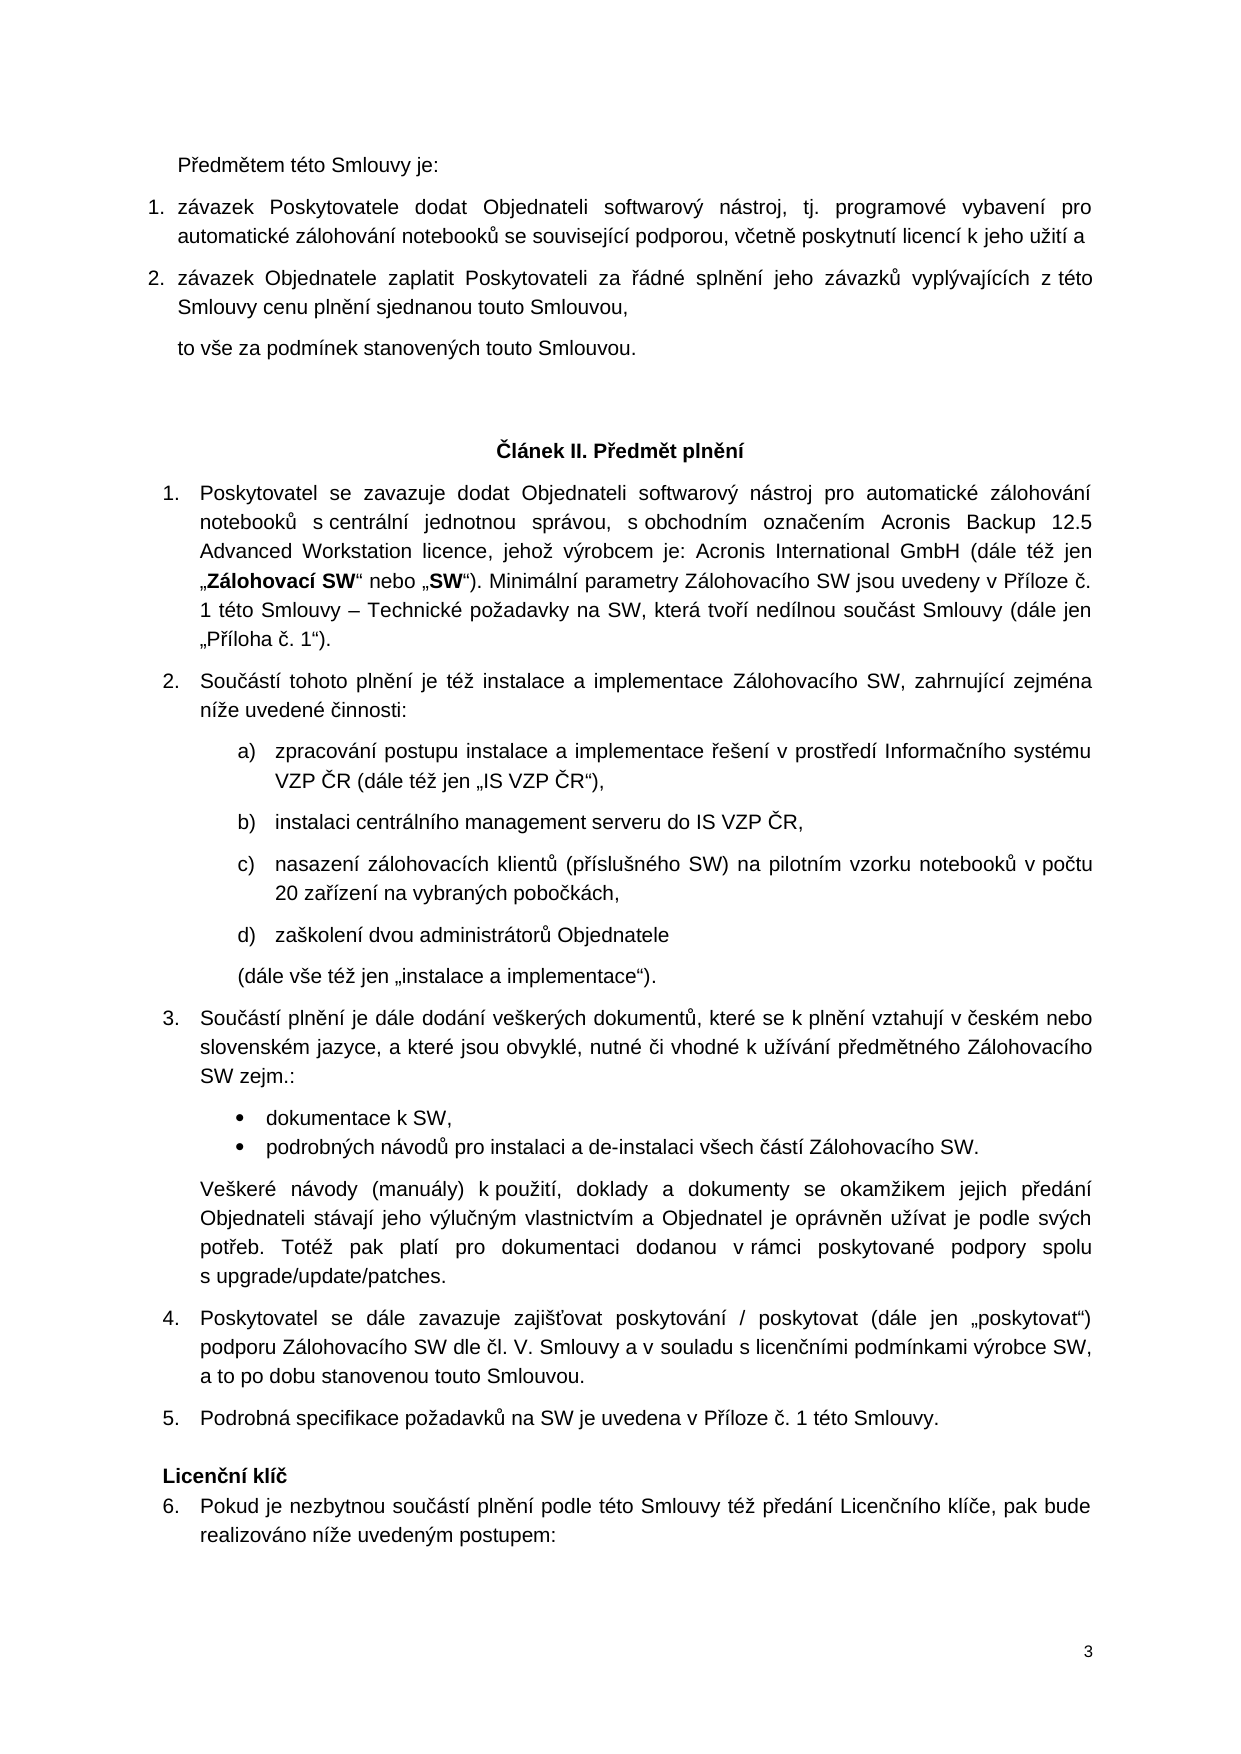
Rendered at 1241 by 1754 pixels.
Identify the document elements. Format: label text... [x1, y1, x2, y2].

list Podrobná specifikace požadavků na SW je uvedena v Příloze č. 1 této Smlouvy. [162, 1401, 1093, 1430]
text Článek II. Předmět plnění [148, 439, 1093, 463]
list podrobných návodů pro instalaci a de-instalaci všech částí Zálohovacího SW. [236, 1130, 1093, 1159]
list Poskytovatel se zavazuje dodat Objednateli softwarový nástroj pro automatické zálohování notebooků s centrální jednotnou správou, s obchodním označením Acronis Backup 12.5 Advanced Workstation licence, jehož výrobcem je: Acronis International GmbH (dále též jen „Zálohovací SW“ nebo „SW“). Minimální parametry Zálohovacího SW jsou uvedeny v Příloze č. 1 této Smlouvy – Technické požadavky na SW, která tvoří nedílnou součást Smlouvy (dále jen „Příloha č. 1“). [162, 476, 1093, 651]
list Součástí tohoto plnění je též instalace a implementace Zálohovacího SW, zahrnující zejména níže uvedené činnosti: [162, 663, 1093, 722]
list dokumentace k SW, [236, 1101, 1093, 1130]
list Pokud je nezbytnou součástí plnění podle této Smlouvy též předání Licenčního klíče, pak bude realizováno níže uvedeným postupem: [162, 1488, 1093, 1547]
list závazek Poskytovatele dodat Objednateli softwarový nástroj, tj. programové vybavení pro automatické zálohování notebooků se související podporou, včetně poskytnutí licencí k jeho užití a [148, 189, 1093, 248]
list instalaci centrálního management serveru do IS VZP ČR, [237, 805, 1093, 834]
list Poskytovatel se dále zavazuje zajišťovat poskytování / poskytovat (dále jen „poskytovat“) podporu Zálohovacího SW dle čl. V. Smlouvy a v souladu s licenčními podmínkami výrobce SW, a to po dobu stanovenou touto Smlouvou. [162, 1301, 1093, 1388]
text to vše za podmínek stanovených touto Smlouvou. [177, 331, 1093, 360]
text Předmětem této Smlouvy je: [177, 148, 1093, 177]
list Součástí plnění je dále dodání veškerých dokumentů, které se k plnění vztahují v českém nebo slovenském jazyce, a které jsou obvyklé, nutné či vhodné k užívání předmětného Zálohovacího SW zejm.: [162, 1001, 1093, 1088]
text (dále vše též jen „instalace a implementace“). [237, 959, 1093, 988]
list nasazení zálohovacích klientů (příslušného SW) na pilotním vzorku notebooků v počtu 20 zařízení na vybraných pobočkách, [237, 847, 1093, 905]
text Licenční klíč [162, 1459, 1093, 1488]
list zpracování postupu instalace a implementace řešení v prostředí Informačního systému VZP ČR (dále též jen „IS VZP ČR“), [237, 734, 1093, 792]
list zaškolení dvou administrátorů Objednatele [237, 917, 1093, 947]
list závazek Objednatele zaplatit Poskytovateli za řádné splnění jeho závazků vyplývajících z této Smlouvy cenu plnění sjednanou touto Smlouvou, [148, 260, 1093, 318]
text Veškeré návody (manuály) k použití, doklady a dokumenty se okamžikem jejich předání Objednateli stávají jeho výlučným vlastnictvím a Objednatel je oprávněn užívat je podle svých potřeb. Totéž pak platí pro dokumentaci dodanou v rámci poskytované podpory spolu s upgrade/update/patches. [200, 1172, 1093, 1288]
